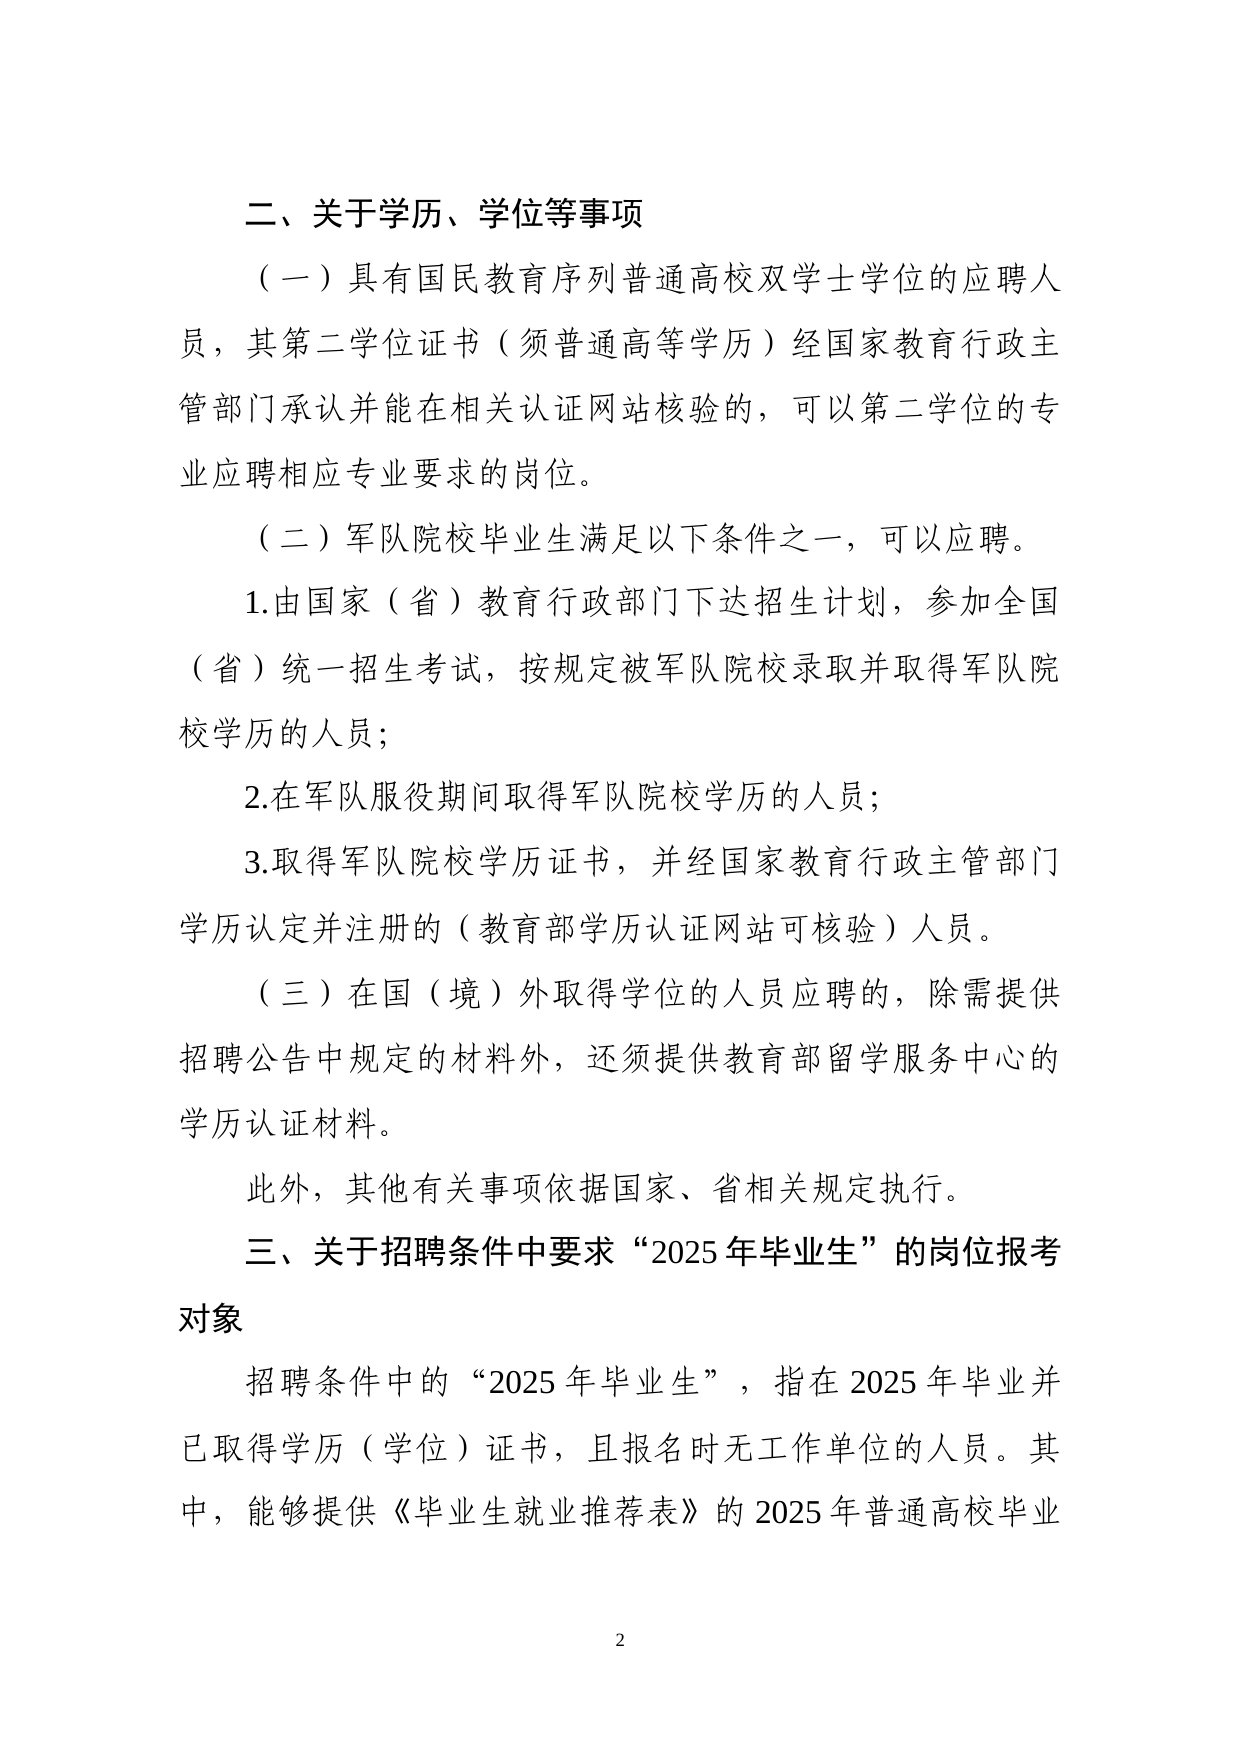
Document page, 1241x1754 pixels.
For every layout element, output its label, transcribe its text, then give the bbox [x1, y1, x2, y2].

text （二）军队院校毕业生满足以下条件之一，可以应聘。 [177, 503, 1063, 568]
text 2.在军队服役期间取得军队院校学历的人员； [177, 763, 1063, 828]
text 此外，其他有关事项依据国家、省相关规定执行。 [177, 1153, 1063, 1218]
text （一）具有国民教育序列普通高校双学士学位的应聘人员，其第二学位证书（须普通高等学历）经国家教育行政主管部门承认并能在相关认证网站核验的，可以第二学位的专业应聘相应专业要求的岗位。 [177, 243, 1063, 503]
text 三、关于招聘条件中要求“2025年毕业生”的岗位报考对象 [177, 1218, 1063, 1348]
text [177, 1348, 1063, 1543]
text 3.取得军队院校学历证书，并经国家教育行政主管部门学历认定并注册的（教育部学历认证网站可核验）人员。 [177, 828, 1063, 958]
text （三）在国（境）外取得学位的人员应聘的，除需提供招聘公告中规定的材料外，还须提供教育部留学服务中心的学历认证材料。 [177, 958, 1063, 1153]
text 二、关于学历、学位等事项 [177, 178, 1063, 243]
text 1.由国家（省）教育行政部门下达招生计划，参加全国（省）统一招生考试，按规定被军队院校录取并取得军队院校学历的人员； [177, 568, 1063, 763]
